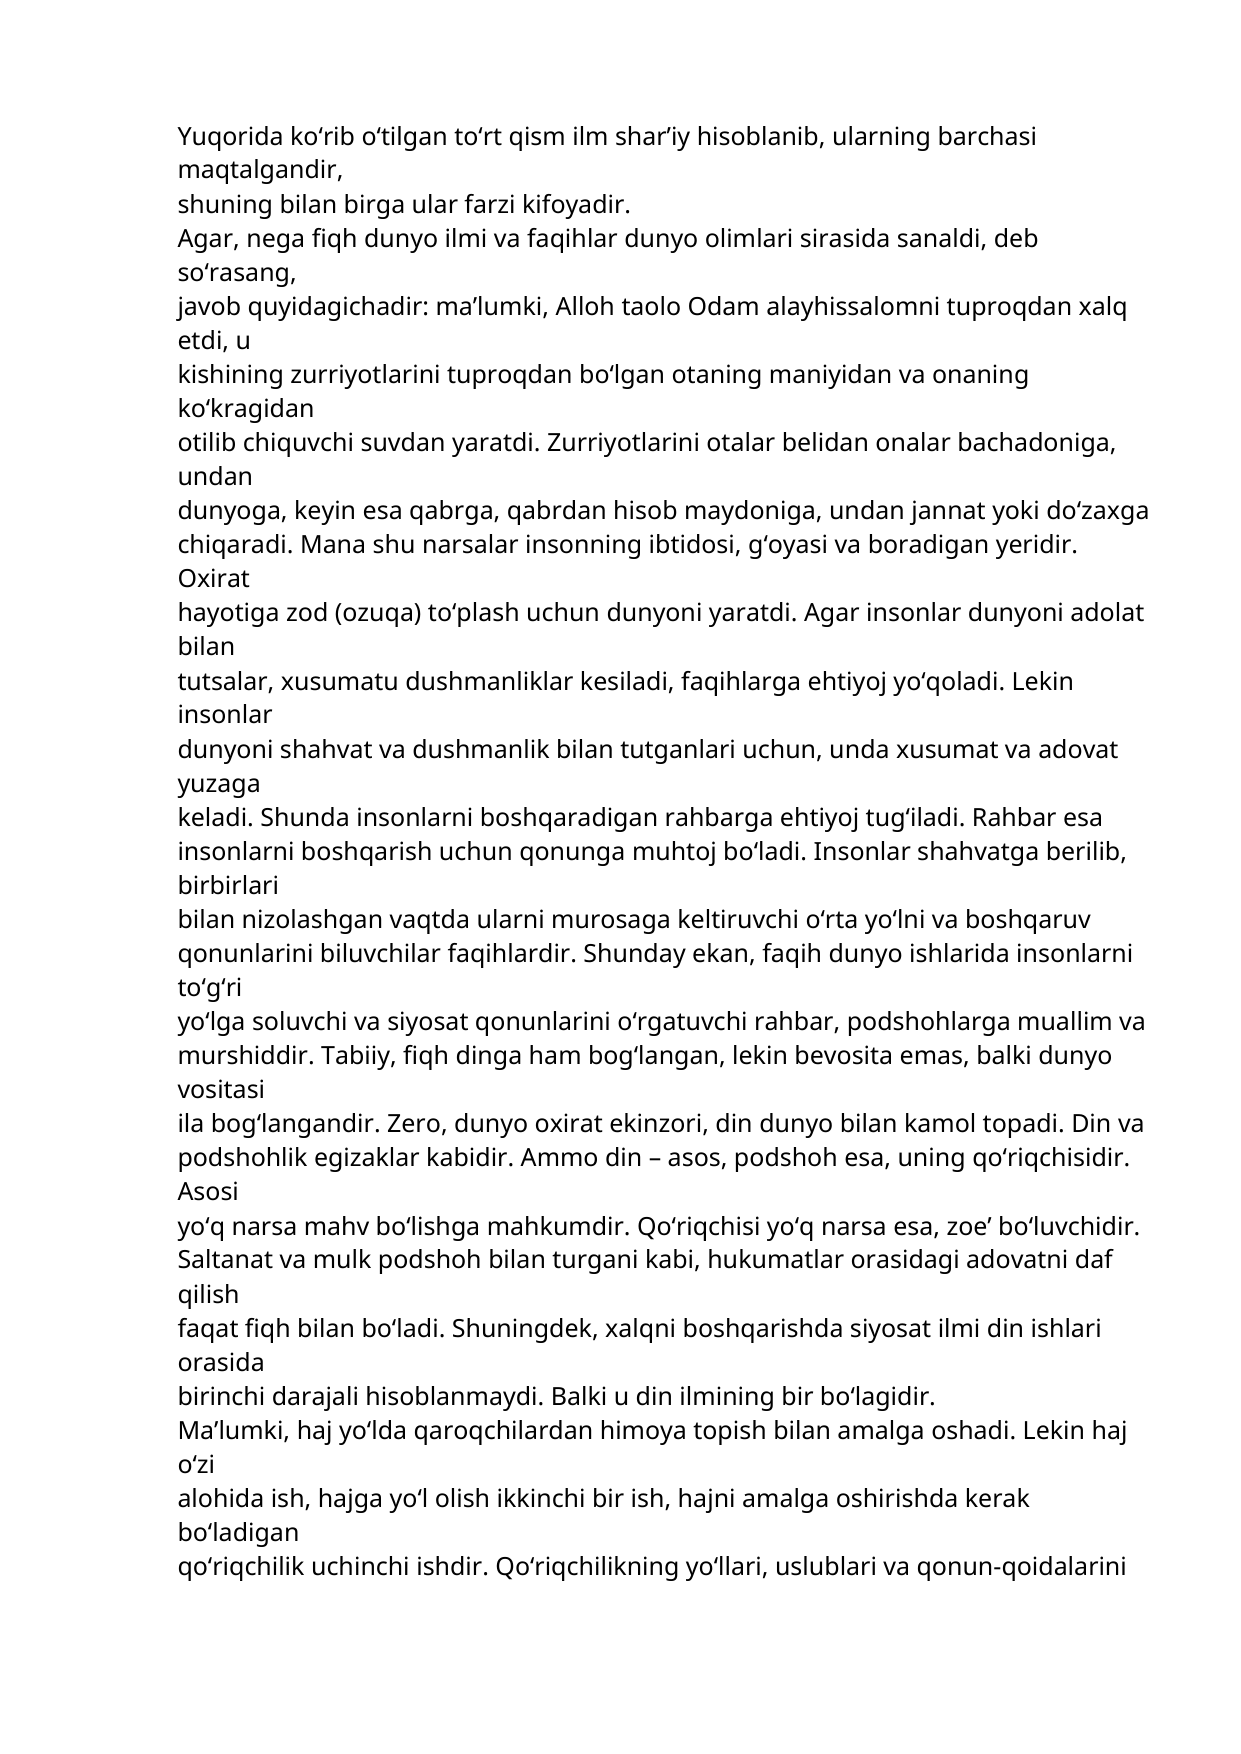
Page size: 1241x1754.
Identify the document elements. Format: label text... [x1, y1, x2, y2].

text keladi. Shunda insonlarni boshqaradigan rahbarga ehtiyoj tug‘iladi. Rahbar esa [177, 799, 1152, 833]
text qo‘riqchilik uchinchi ishdir. Qo‘riqchilikning yo‘llari, uslublari va qonun-qoidalarini [177, 1549, 1152, 1583]
text ila bog‘langandir. Zero, dunyo oxirat ekinzori, din dunyo bilan kamol topadi. Din va [177, 1106, 1152, 1140]
text yo‘q narsa mahv bo‘lishga mahkumdir. Qo‘riqchisi yo‘q narsa esa, zoe’ bo‘luvchidir. [177, 1208, 1152, 1242]
text alohida ish, hajga yo‘l olish ikkinchi bir ish, hajni amalga oshirishda kerak bo‘ladigan [177, 1481, 1152, 1549]
text podshohlik egizaklar kabidir. Ammo din – asos, podshoh esa, uning qo‘riqchisidir. Asosi [177, 1140, 1152, 1208]
text Saltanat va mulk podshoh bilan turgani kabi, hukumatlar orasidagi adovatni daf qilish [177, 1242, 1152, 1310]
text murshiddir. Tabiiy, fiqh dinga ham bog‘langan, lekin bevosita emas, balki dunyo vositasi [177, 1038, 1152, 1106]
text javob quyidagichadir: ma’lumki, Alloh taolo Odam alayhissalomni tuproqdan xalq etdi, u [177, 288, 1152, 357]
text birinchi darajali hisoblanmaydi. Balki u din ilmining bir bo‘lagidir. [177, 1378, 1152, 1412]
text faqat fiqh bilan bo‘ladi. Shuningdek, xalqni boshqarishda siyosat ilmi din ishlari orasida [177, 1310, 1152, 1378]
text tutsalar, xusumatu dushmanliklar kesiladi, faqihlarga ehtiyoj yo‘qoladi. Lekin insonlar [177, 663, 1152, 731]
text bilan nizolashgan vaqtda ularni murosaga keltiruvchi o‘rta yo‘lni va boshqaruv [177, 902, 1152, 936]
text yo‘lga soluvchi va siyosat qonunlarini o‘rgatuvchi rahbar, podshohlarga muallim va [177, 1004, 1152, 1038]
text qonunlarini biluvchilar faqihlardir. Shunday ekan, faqih dunyo ishlarida insonlarni to‘g‘ri [177, 936, 1152, 1004]
text otilib chiquvchi suvdan yaratdi. Zurriyotlarini otalar belidan onalar bachadoniga, undan [177, 425, 1152, 493]
text insonlarni boshqarish uchun qonunga muhtoj bo‘ladi. Insonlar shahvatga berilib, birbirlari [177, 833, 1152, 902]
text Yuqorida ko‘rib o‘tilgan to‘rt qism ilm shar’iy hisoblanib, ularning barchasi maqtalgandir, [177, 118, 1152, 186]
text dunyoga, keyin esa qabrga, qabrdan hisob maydoniga, undan jannat yoki do‘zaxga [177, 493, 1152, 527]
text dunyoni shahvat va dushmanlik bilan tutganlari uchun, unda xusumat va adovat yuzaga [177, 731, 1152, 799]
text Agar, nega fiqh dunyo ilmi va faqihlar dunyo olimlari sirasida sanaldi, deb so‘rasang, [177, 220, 1152, 288]
text kishining zurriyotlarini tuproqdan bo‘lgan otaning maniyidan va onaning ko‘kragidan [177, 357, 1152, 425]
text shuning bilan birga ular farzi kifoyadir. [177, 186, 1152, 220]
text chiqaradi. Mana shu narsalar insonning ibtidosi, g‘oyasi va boradigan yeridir. Oxirat [177, 527, 1152, 595]
text hayotiga zod (ozuqa) to‘plash uchun dunyoni yaratdi. Agar insonlar dunyoni adolat bilan [177, 595, 1152, 663]
text Ma’lumki, haj yo‘lda qaroqchilardan himoya topish bilan amalga oshadi. Lekin haj o‘zi [177, 1412, 1152, 1481]
